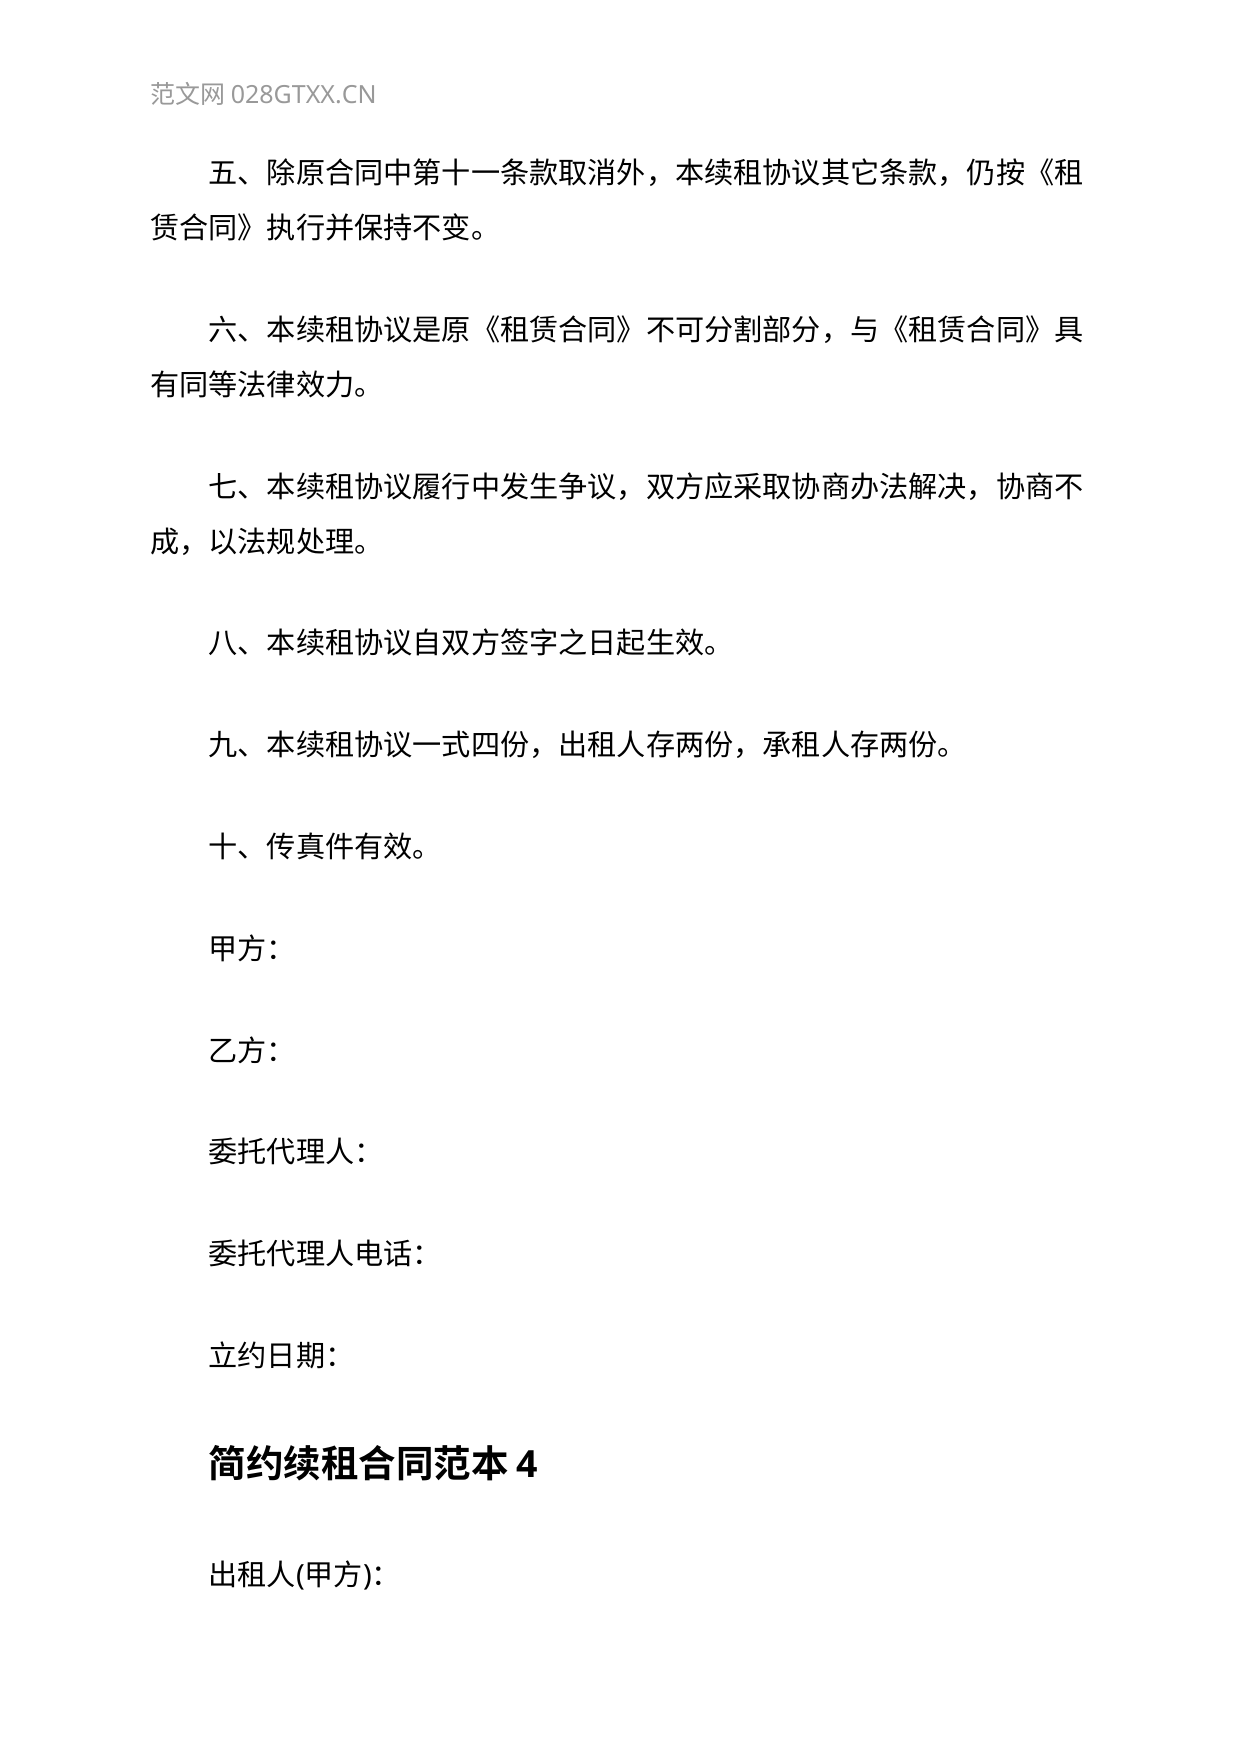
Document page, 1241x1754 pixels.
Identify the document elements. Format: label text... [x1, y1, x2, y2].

text 六、本续租协议是原《租赁合同》不可分割部分，与《租赁合同》具有同等法律效力。 [150, 307, 1090, 404]
text 九、本续租协议一式四份，出租人存两份，承租人存两份。 [150, 722, 1090, 764]
text 简约续租合同范本4 [150, 1434, 1090, 1489]
text 委托代理人： [150, 1129, 1090, 1171]
text 十、传真件有效。 [150, 823, 1090, 866]
text 出租人(甲方)： [150, 1552, 1090, 1594]
text 立约日期： [150, 1332, 1090, 1375]
text 乙方： [150, 1027, 1090, 1069]
text 七、本续租协议履行中发生争议，双方应采取协商办法解决，协商不成，以法规处理。 [150, 463, 1090, 561]
text 八、本续租协议自双方签字之日起生效。 [150, 620, 1090, 662]
text 委托代理人电话： [150, 1231, 1090, 1273]
text 五、除原合同中第十一条款取消外，本续租协议其它条款，仍按《租赁合同》执行并保持不变。 [150, 150, 1090, 247]
text 甲方： [150, 925, 1090, 968]
